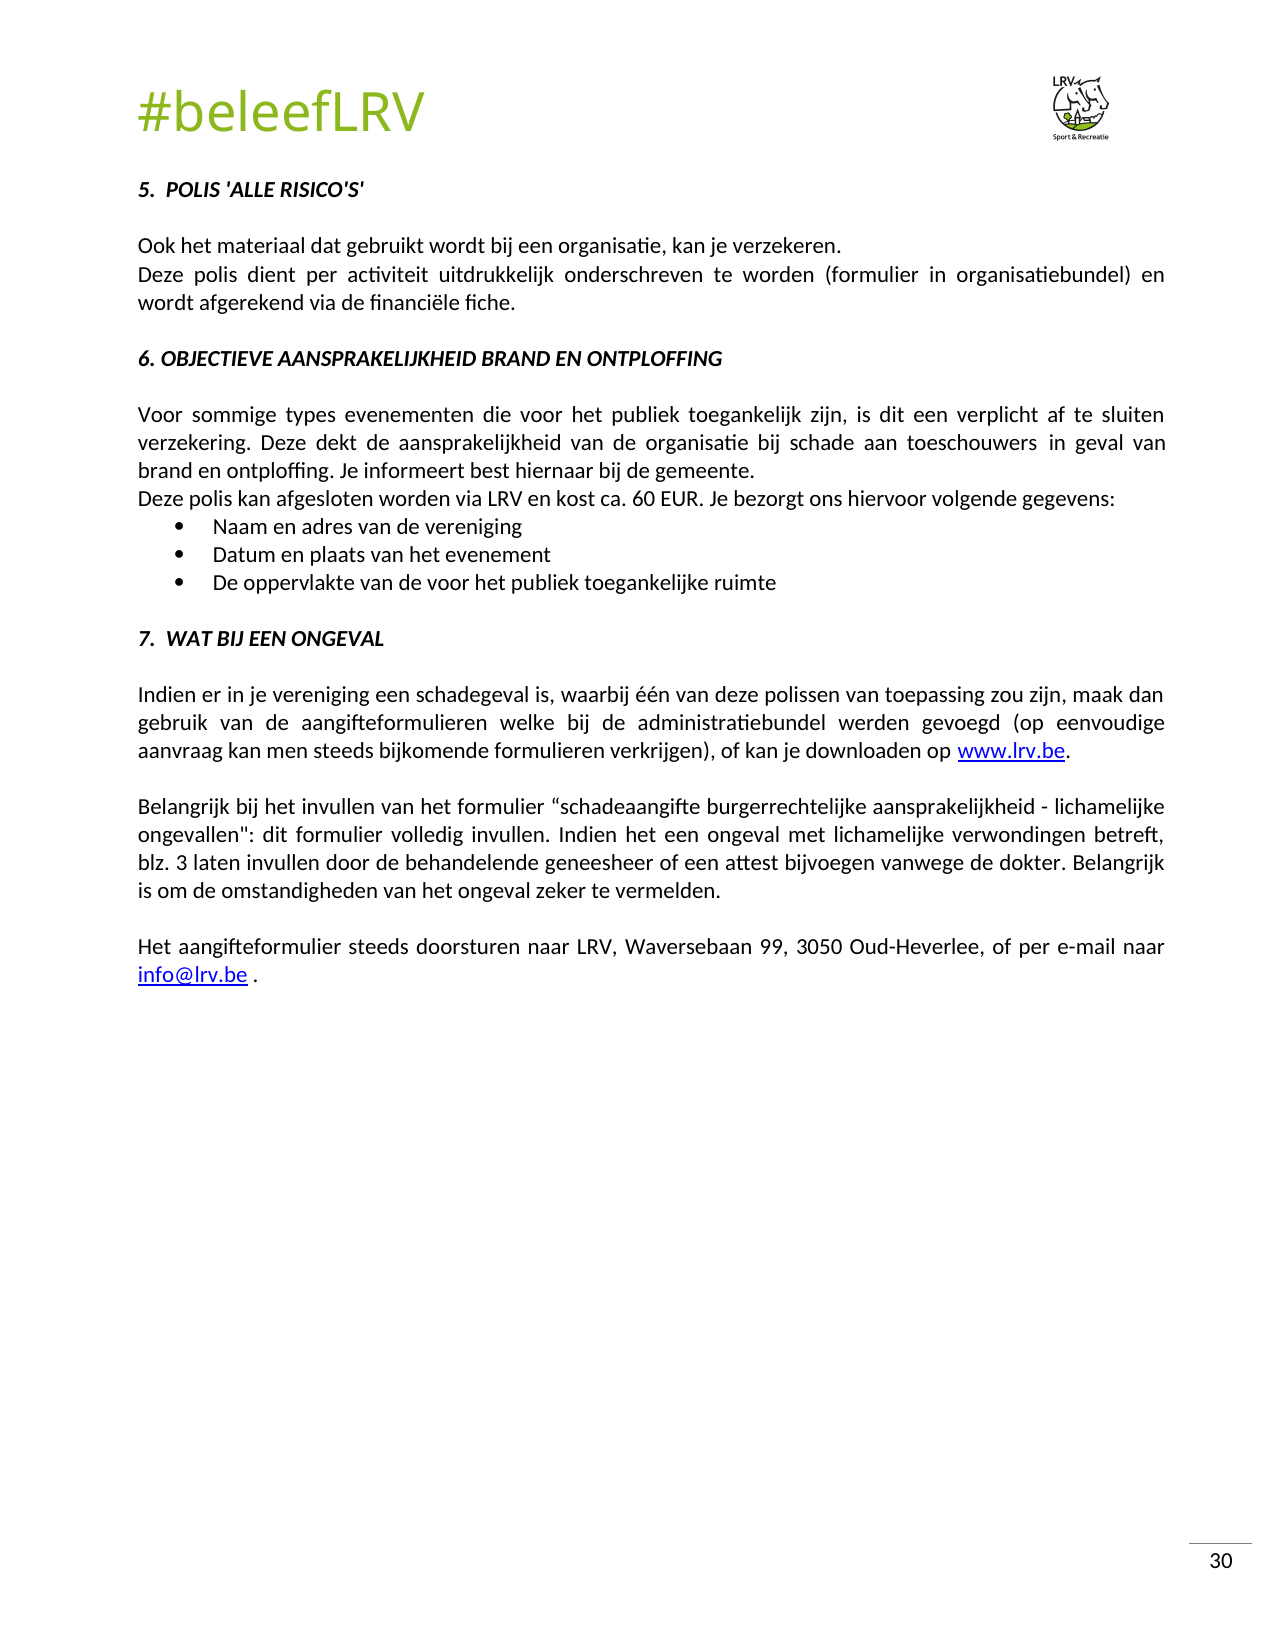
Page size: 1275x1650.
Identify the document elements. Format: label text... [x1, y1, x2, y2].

list De oppervlakte van de voor het publiek toegankelijke ruimte [175, 568, 1166, 596]
text Deze polis kan afgesloten worden via LRV en kost ca. 60 EUR. Je bezorgt ons hiervoor volgende gegevens: [138, 484, 1166, 512]
text Deze polis dient per activiteit uitdrukkelijk onderschreven te worden (formulier in organisatiebundel) en wordt afgerekend via de financiële fiche. [138, 260, 1166, 316]
text Belangrijk bij het invullen van het formulier “schadeaangifte burgerrechtelijke aansprakelijkheid - lichamelijke ongevallen": dit formulier volledig invullen. Indien het een ongeval met lichamelijke verwondingen betreft, blz. 3 laten invullen door de behandelende geneesheer of een attest bijvoegen vanwege de dokter. Belangrijk is om de omstandigheden van het ongeval zeker te vermelden. [138, 792, 1166, 904]
text 5. POLIS 'ALLE RISICO'S' [138, 176, 1166, 204]
list Naam en adres van de vereniging [175, 512, 1166, 540]
text 6. OBJECTIEVE AANSPRAKELIJKHEID BRAND EN ONTPLOFFING [138, 344, 1166, 372]
text Indien er in je vereniging een schadegeval is, waarbij één van deze polissen van toepassing zou zijn, maak dan gebruik van de aangifteformulieren welke bij de administratiebundel werden gevoegd (op eenvoudige aanvraag kan men steeds bijkomende formulieren verkrijgen), of kan je downloaden op www.lrv.be. [138, 680, 1166, 764]
text Ook het materiaal dat gebruikt wordt bij een organisatie, kan je verzekeren. [138, 232, 1166, 260]
text Voor sommige types evenementen die voor het publiek toegankelijk zijn, is dit een verplicht af te sluiten verzekering. Deze dekt de aansprakelijkheid van de organisatie bij schade aan toeschouwers in geval van brand en ontploffing. Je informeert best hiernaar bij de gemeente. [138, 400, 1166, 484]
picture [1029, 53, 1133, 164]
text Het aangifteformulier steeds doorsturen naar LRV, Waversebaan 99, 3050 Oud-Heverlee, of per e-mail naar info@lrv.be . [138, 932, 1166, 988]
list Datum en plaats van het evenement [175, 540, 1166, 568]
text 7. WAT BIJ EEN ONGEVAL [138, 624, 1166, 652]
